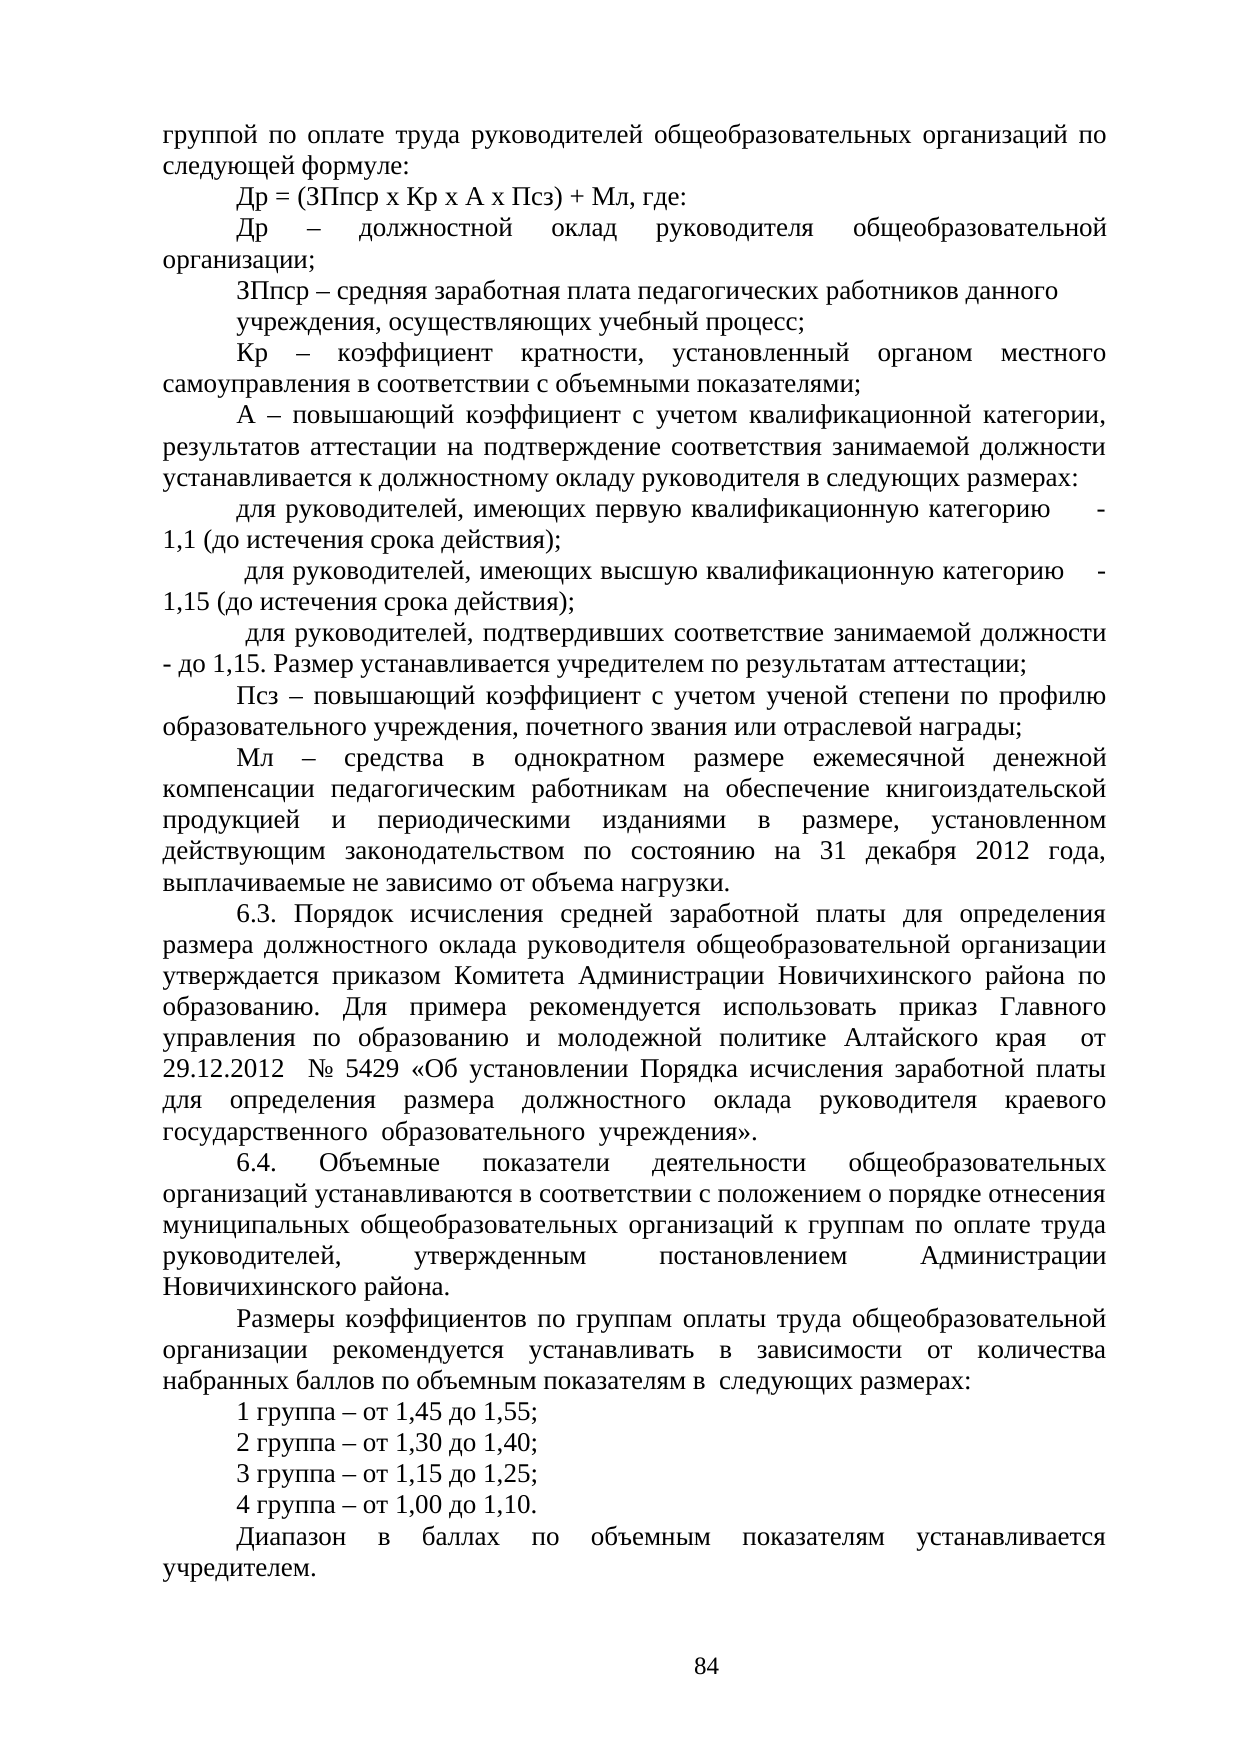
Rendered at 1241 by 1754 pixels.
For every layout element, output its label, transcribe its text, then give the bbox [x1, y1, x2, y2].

text 3 группа – от 1,15 до 1,25; [162, 1457, 1107, 1488]
text для руководителей, имеющих первую квалификационную категорию - 1,1 (до истечения срока действия); [162, 492, 1107, 554]
text Мл – средства в однократном размере ежемесячной денежной компенсации педагогическим работникам на обеспечение книгоиздательской продукцией и периодическими изданиями в размере, установленном действующим законодательством по состоянию на 31 декабря 2012 года, выплачиваемые не зависимо от объема нагрузки. [162, 741, 1107, 897]
text А – повышающий коэффициент с учетом квалификационной категории, результатов аттестации на подтверждение соответствия занимаемой должности устанавливается к должностному окладу руководителя в следующих размерах: [162, 398, 1107, 492]
text учреждения, осуществляющих учебный процесс; [162, 305, 1107, 336]
text Диапазон в баллах по объемным показателям устанавливается учредителем. [162, 1520, 1107, 1582]
text Размеры коэффициентов по группам оплаты труда общеобразовательной организации рекомендуется устанавливать в зависимости от количества набранных баллов по объемным показателям в следующих размерах: [162, 1302, 1107, 1395]
text 6.4. Объемные показатели деятельности общеобразовательных организаций устанавливаются в соответствии с положением о порядке отнесения муниципальных общеобразовательных организаций к группам по оплате труда руководителей, утвержденным постановлением Администрации Новичихинского района. [162, 1146, 1107, 1302]
text Др = (ЗПпср х Кр х А х Псз) + Мл, где: [162, 180, 1107, 212]
text для руководителей, подтвердивших соответствие занимаемой должности - до 1,15. Размер устанавливается учредителем по результатам аттестации; [162, 616, 1107, 679]
text 2 группа – от 1,30 до 1,40; [162, 1426, 1107, 1457]
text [162, 118, 1107, 180]
text 4 группа – от 1,00 до 1,10. [162, 1488, 1107, 1520]
text Псз – повышающий коэффициент с учетом ученой степени по профилю образовательного учреждения, почетного звания или отраслевой награды; [162, 679, 1107, 741]
text Др – должностной оклад руководителя общеобразовательной организации; [162, 212, 1107, 274]
text 1 группа – от 1,45 до 1,55; [162, 1395, 1107, 1426]
text 6.3. Порядок исчисления средней заработной платы для определения размера должностного оклада руководителя общеобразовательной организации утверждается приказом Комитета Администрации Новичихинского района по образованию. Для примера рекомендуется использовать приказ Главного управления по образованию и молодежной политике Алтайского края от 29.12.2012 № 5429 «Об установлении Порядка исчисления заработной платы для определения размера должностного оклада руководителя краевого государственного образовательного учреждения». [162, 897, 1107, 1146]
text ЗПпср – средняя заработная плата педагогических работников данного [162, 274, 1107, 305]
text для руководителей, имеющих высшую квалификационную категорию - 1,15 (до истечения срока действия); [162, 554, 1107, 616]
text Кр – коэффициент кратности, установленный органом местного самоуправления в соответствии с объемными показателями; [162, 336, 1107, 398]
